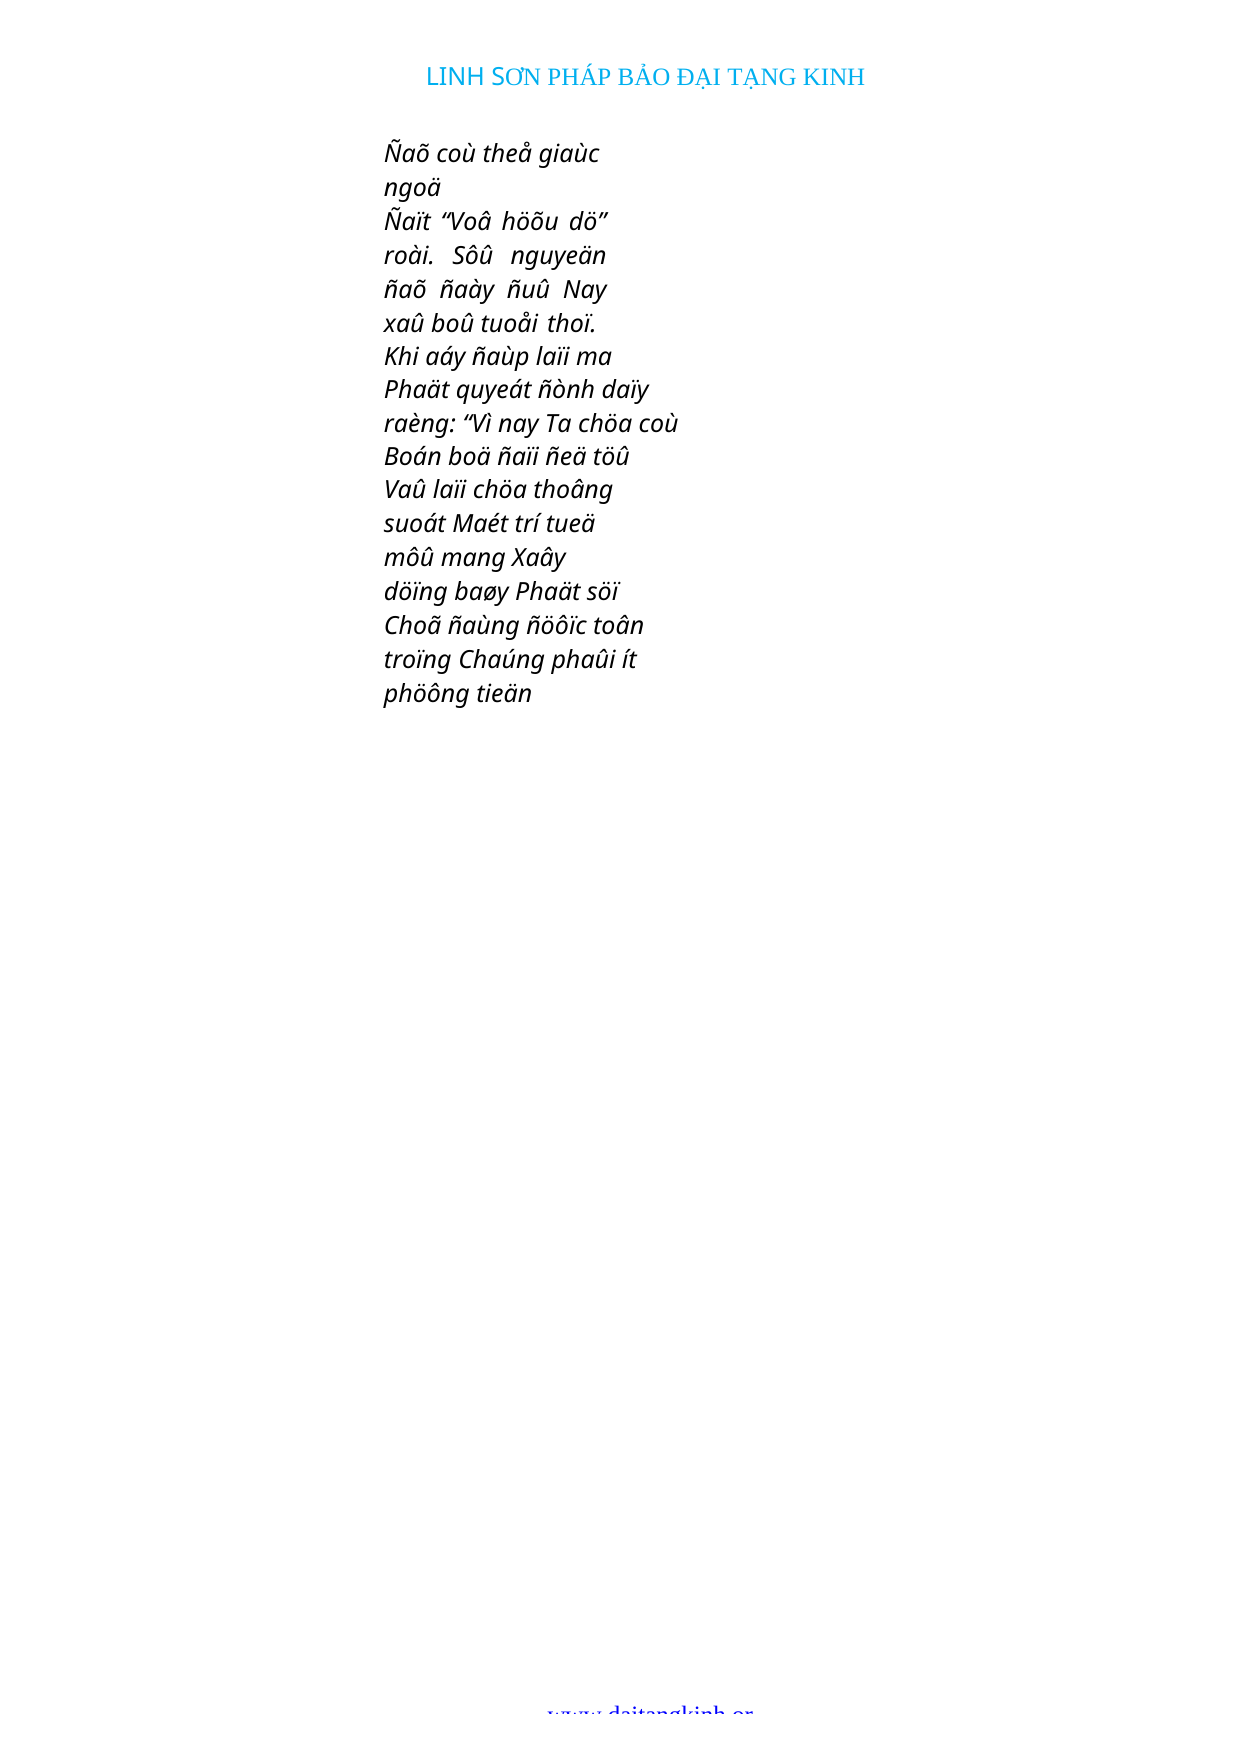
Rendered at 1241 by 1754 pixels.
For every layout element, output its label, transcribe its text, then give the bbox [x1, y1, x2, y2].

text Vaû laïi chöa thoâng suoát Maét trí tueä môû mang Xaây döïng baøy Phaät söï [384, 471, 632, 608]
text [384, 135, 633, 203]
text Phaät quyeát ñònh daïy raèng: “Vì nay Ta chöa coù [384, 371, 682, 439]
text Khi aáy ñaùp laïi ma [384, 340, 1065, 371]
text Ñaït “Voâ höõu dö” roài. Sôû nguyeän ñaõ ñaày ñuû Nay xaû boû tuoåi thoï. [384, 203, 606, 340]
text Boán boä ñaïi ñeä töû [384, 439, 1065, 471]
text Choã ñaùng ñöôïc toân troïng Chaúng phaûi ít phöông tieän [384, 608, 682, 710]
